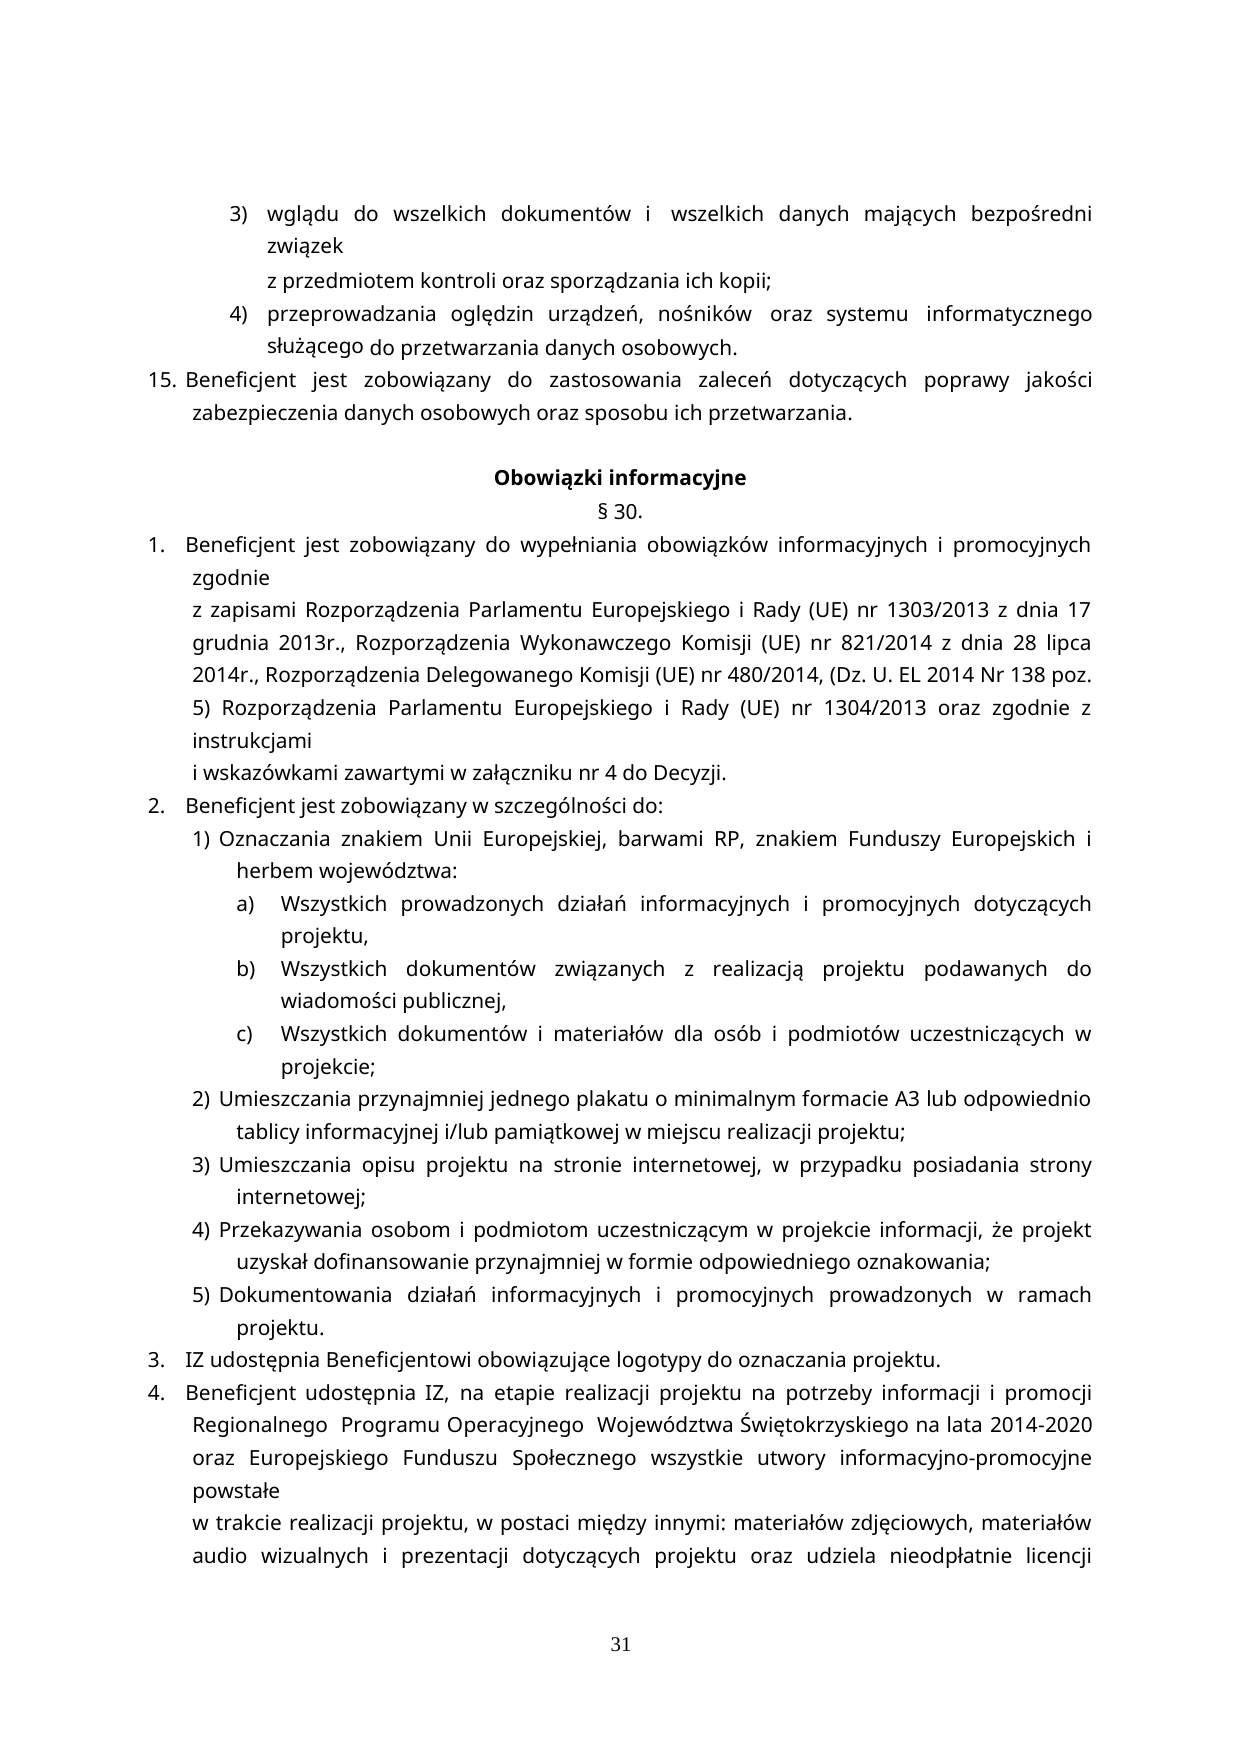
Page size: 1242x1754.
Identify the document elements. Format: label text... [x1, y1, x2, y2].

list przeprowadzania oględzin urządzeń, nośników oraz systemu informatycznego służącego do przetwarzania danych osobowych. [229, 299, 1093, 361]
list Umieszczania opisu projektu na stronie internetowej, w przypadku posiadania strony internetowej; [192, 1150, 1093, 1211]
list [148, 1378, 1093, 1569]
list Umieszczania przynajmniej jednego plakatu o minimalnym formacie A3 lub odpowiednio tablicy informacyjnej i/lub pamiątkowej w miejscu realizacji projektu; [192, 1084, 1093, 1146]
list Przekazywania osobom i podmiotom uczestniczącym w projekcie informacji, że projekt uzyskał dofinansowanie przynajmniej w formie odpowiedniego oznakowania; [192, 1215, 1093, 1276]
list Beneficjent jest zobowiązany w szczególności do: [148, 791, 1093, 819]
list Dokumentowania działań informacyjnych i promocyjnych prowadzonych w ramach projektu. [192, 1280, 1093, 1341]
list wglądu do wszelkich dokumentów i wszelkich danych mających bezpośredni związek z przedmiotem kontroli oraz sporządzania ich kopii; [229, 199, 1093, 294]
text § 30. [148, 496, 1093, 526]
text Obowiązki informacyjne [148, 463, 1093, 492]
list Beneficjent jest zobowiązany do zastosowania zaleceń dotyczących poprawy jakości zabezpieczenia danych osobowych oraz sposobu ich przetwarzania. [148, 366, 1093, 427]
list IZ udostępnia Beneficjentowi obowiązujące logotypy do oznaczania projektu. [148, 1345, 1093, 1374]
list Wszystkich prowadzonych działań informacyjnych i promocyjnych dotyczących projektu, [236, 889, 1093, 950]
list Beneficjent jest zobowiązany do wypełniania obowiązków informacyjnych i promocyjnych zgodnie z zapisami Rozporządzenia Parlamentu Europejskiego i Rady (UE) nr 1303/2013 z dnia 17 grudnia 2013r., Rozporządzenia Wykonawczego Komisji (UE) nr 821/2014 z dnia 28 lipca 2014r., Rozporządzenia Delegowanego Komisji (UE) nr 480/2014, (Dz. U. EL 2014 Nr 138 poz. 5) Rozporządzenia Parlamentu Europejskiego i Rady (UE) nr 1304/2013 oraz zgodnie z instrukcjami i wskazówkami zawartymi w załączniku nr 4 do Decyzji. [148, 530, 1093, 787]
list Wszystkich dokumentów i materiałów dla osób i podmiotów uczestniczących w projekcie; [236, 1019, 1093, 1080]
list Oznaczania znakiem Unii Europejskiej, barwami RP, znakiem Funduszy Europejskich i herbem województwa: [192, 824, 1093, 885]
list Wszystkich dokumentów związanych z realizacją projektu podawanych do wiadomości publicznej, [236, 954, 1093, 1015]
